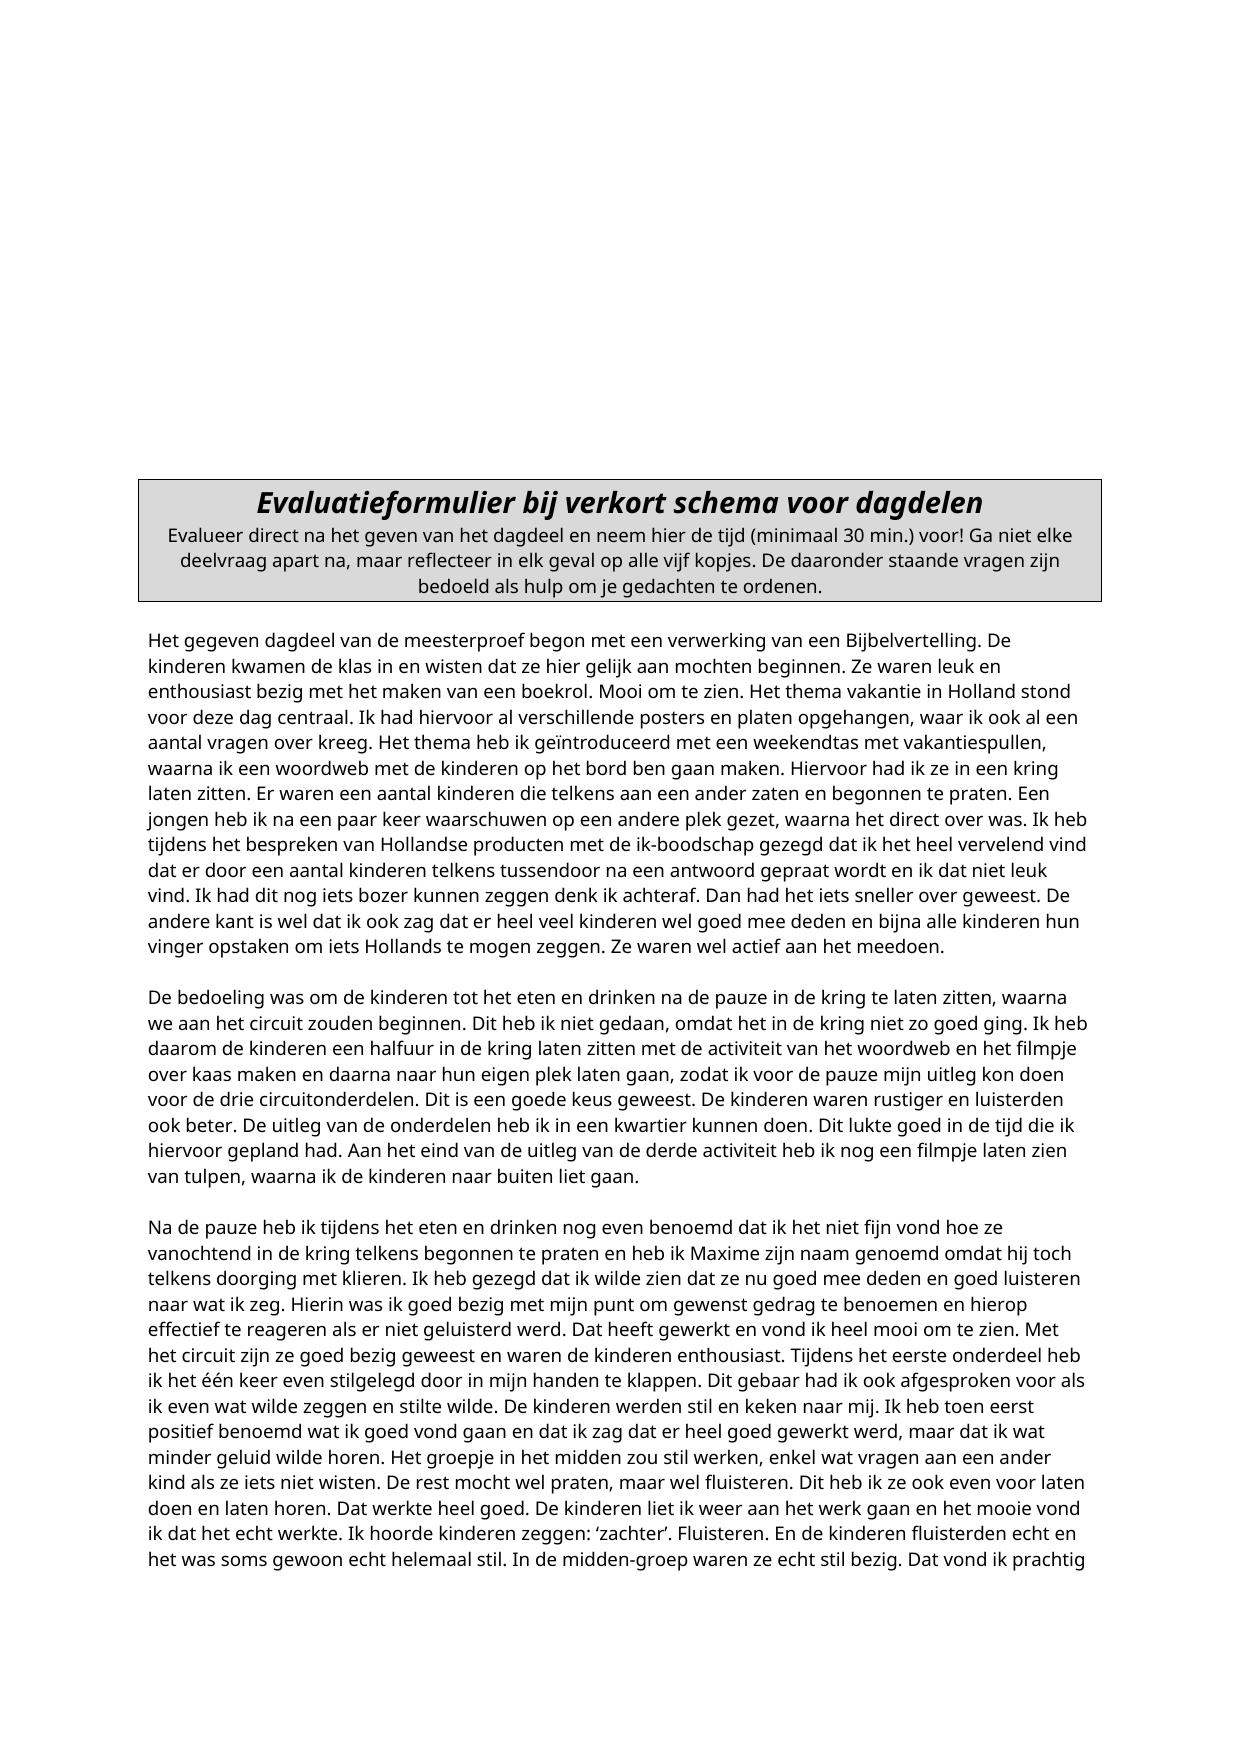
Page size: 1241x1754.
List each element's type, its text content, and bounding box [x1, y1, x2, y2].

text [148, 1214, 1093, 1572]
text Het gegeven dagdeel van de meesterproef begon met een verwerking van een Bijbelvertelling. De kinderen kwamen de klas in en wisten dat ze hier gelijk aan mochten beginnen. Ze waren leuk en enthousiast bezig met het maken van een boekrol. Mooi om te zien. Het thema vakantie in Holland stond voor deze dag centraal. Ik had hiervoor al verschillende posters en platen opgehangen, waar ik ook al een aantal vragen over kreeg. Het thema heb ik geïntroduceerd met een weekendtas met vakantiespullen, waarna ik een woordweb met de kinderen op het bord ben gaan maken. Hiervoor had ik ze in een kring laten zitten. Er waren een aantal kinderen die telkens aan een ander zaten en begonnen te praten. Een jongen heb ik na een paar keer waarschuwen op een andere plek gezet, waarna het direct over was. Ik heb tijdens het bespreken van Hollandse producten met de ik-boodschap gezegd dat ik het heel vervelend vind dat er door een aantal kinderen telkens tussendoor na een antwoord gepraat wordt en ik dat niet leuk vind. Ik had dit nog iets bozer kunnen zeggen denk ik achteraf. Dan had het iets sneller over geweest. De andere kant is wel dat ik ook zag dat er heel veel kinderen wel goed mee deden en bijna alle kinderen hun vinger opstaken om iets Hollands te mogen zeggen. Ze waren wel actief aan het meedoen. [148, 627, 1093, 959]
text Evalueer direct na het geven van het dagdeel en neem hier de tijd (minimaal 30 min.) voor! Ga niet elke deelvraag apart na, maar reflecteer in elk geval op alle vijf kopjes. De daaronder staande vragen zijn bedoeld als hulp om je gedachten te ordenen. [139, 519, 1101, 601]
text Evaluatieformulier bij verkort schema voor dagdelen [139, 480, 1101, 519]
text De bedoeling was om de kinderen tot het eten en drinken na de pauze in de kring te laten zitten, waarna we aan het circuit zouden beginnen. Dit heb ik niet gedaan, omdat het in de kring niet zo goed ging. Ik heb daarom de kinderen een halfuur in de kring laten zitten met de activiteit van het woordweb en het filmpje over kaas maken en daarna naar hun eigen plek laten gaan, zodat ik voor de pauze mijn uitleg kon doen voor de drie circuitonderdelen. Dit is een goede keus geweest. De kinderen waren rustiger en luisterden ook beter. De uitleg van de onderdelen heb ik in een kwartier kunnen doen. Dit lukte goed in de tijd die ik hiervoor gepland had. Aan het eind van de uitleg van de derde activiteit heb ik nog een filmpje laten zien van tulpen, waarna ik de kinderen naar buiten liet gaan. [148, 985, 1093, 1189]
